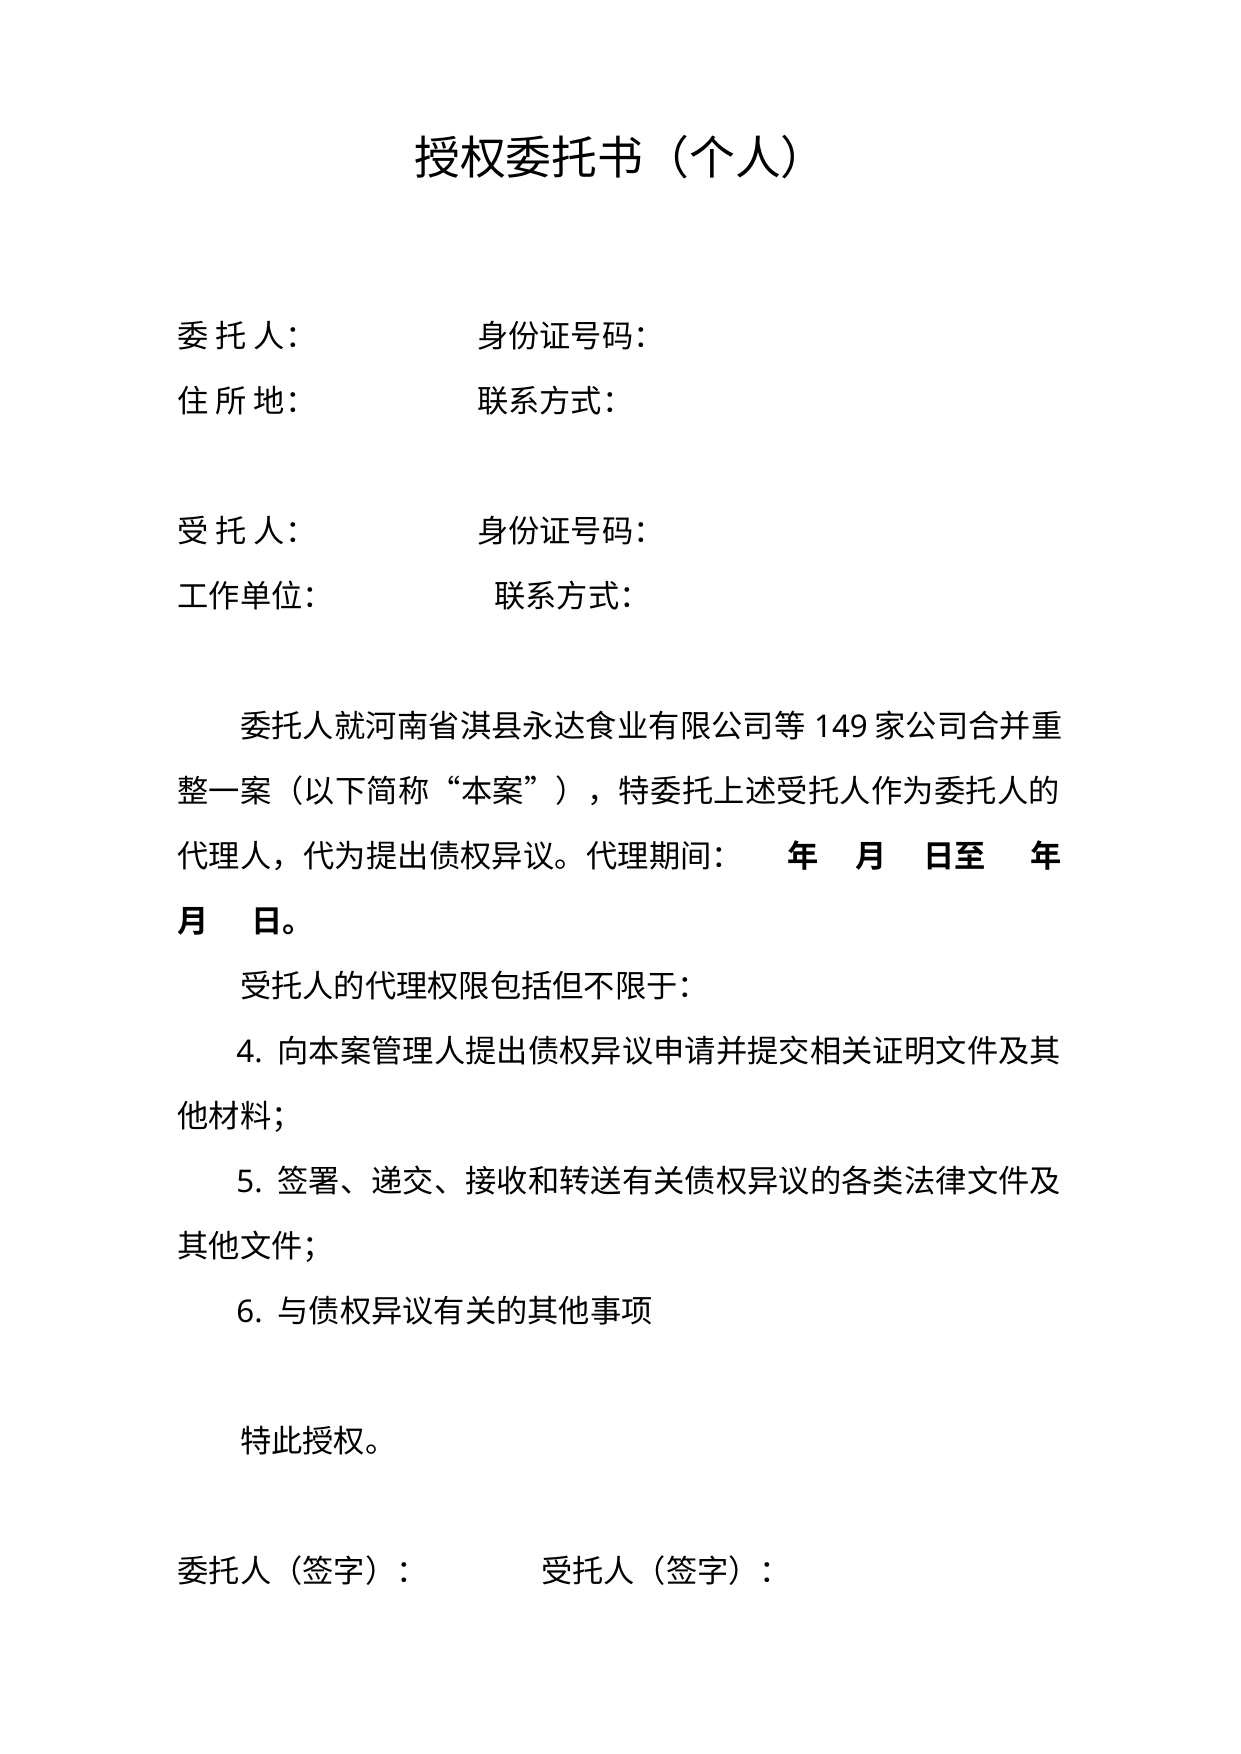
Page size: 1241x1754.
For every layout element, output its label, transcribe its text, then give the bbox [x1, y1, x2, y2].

list 签署、递交、接收和转送有关债权异议的各类法律文件及其他文件； [177, 1146, 1063, 1276]
list 与债权异议有关的其他事项 [177, 1276, 1063, 1341]
text 特此授权。 [177, 1406, 1063, 1471]
text 住 所 地： 联系方式： [177, 366, 1063, 431]
text 委托人（签字）： 受托人（签字）： [177, 1536, 1063, 1601]
text 工作单位： 联系方式： [177, 561, 1063, 626]
list 向本案管理人提出债权异议申请并提交相关证明文件及其他材料； [177, 1016, 1063, 1146]
text 授权委托书（个人） [177, 106, 1063, 203]
text 委托人就河南省淇县永达食业有限公司等149家公司合并重整一案（以下简称“本案”），特委托上述受托人作为委托人的代理人，代为提出债权异议。代理期间： 年 月 日至 年 月 日。 [177, 691, 1063, 951]
text 委 托 人： 身份证号码： [177, 301, 1063, 366]
text 受 托 人： 身份证号码： [177, 496, 1063, 561]
text 受托人的代理权限包括但不限于： [177, 951, 1063, 1016]
